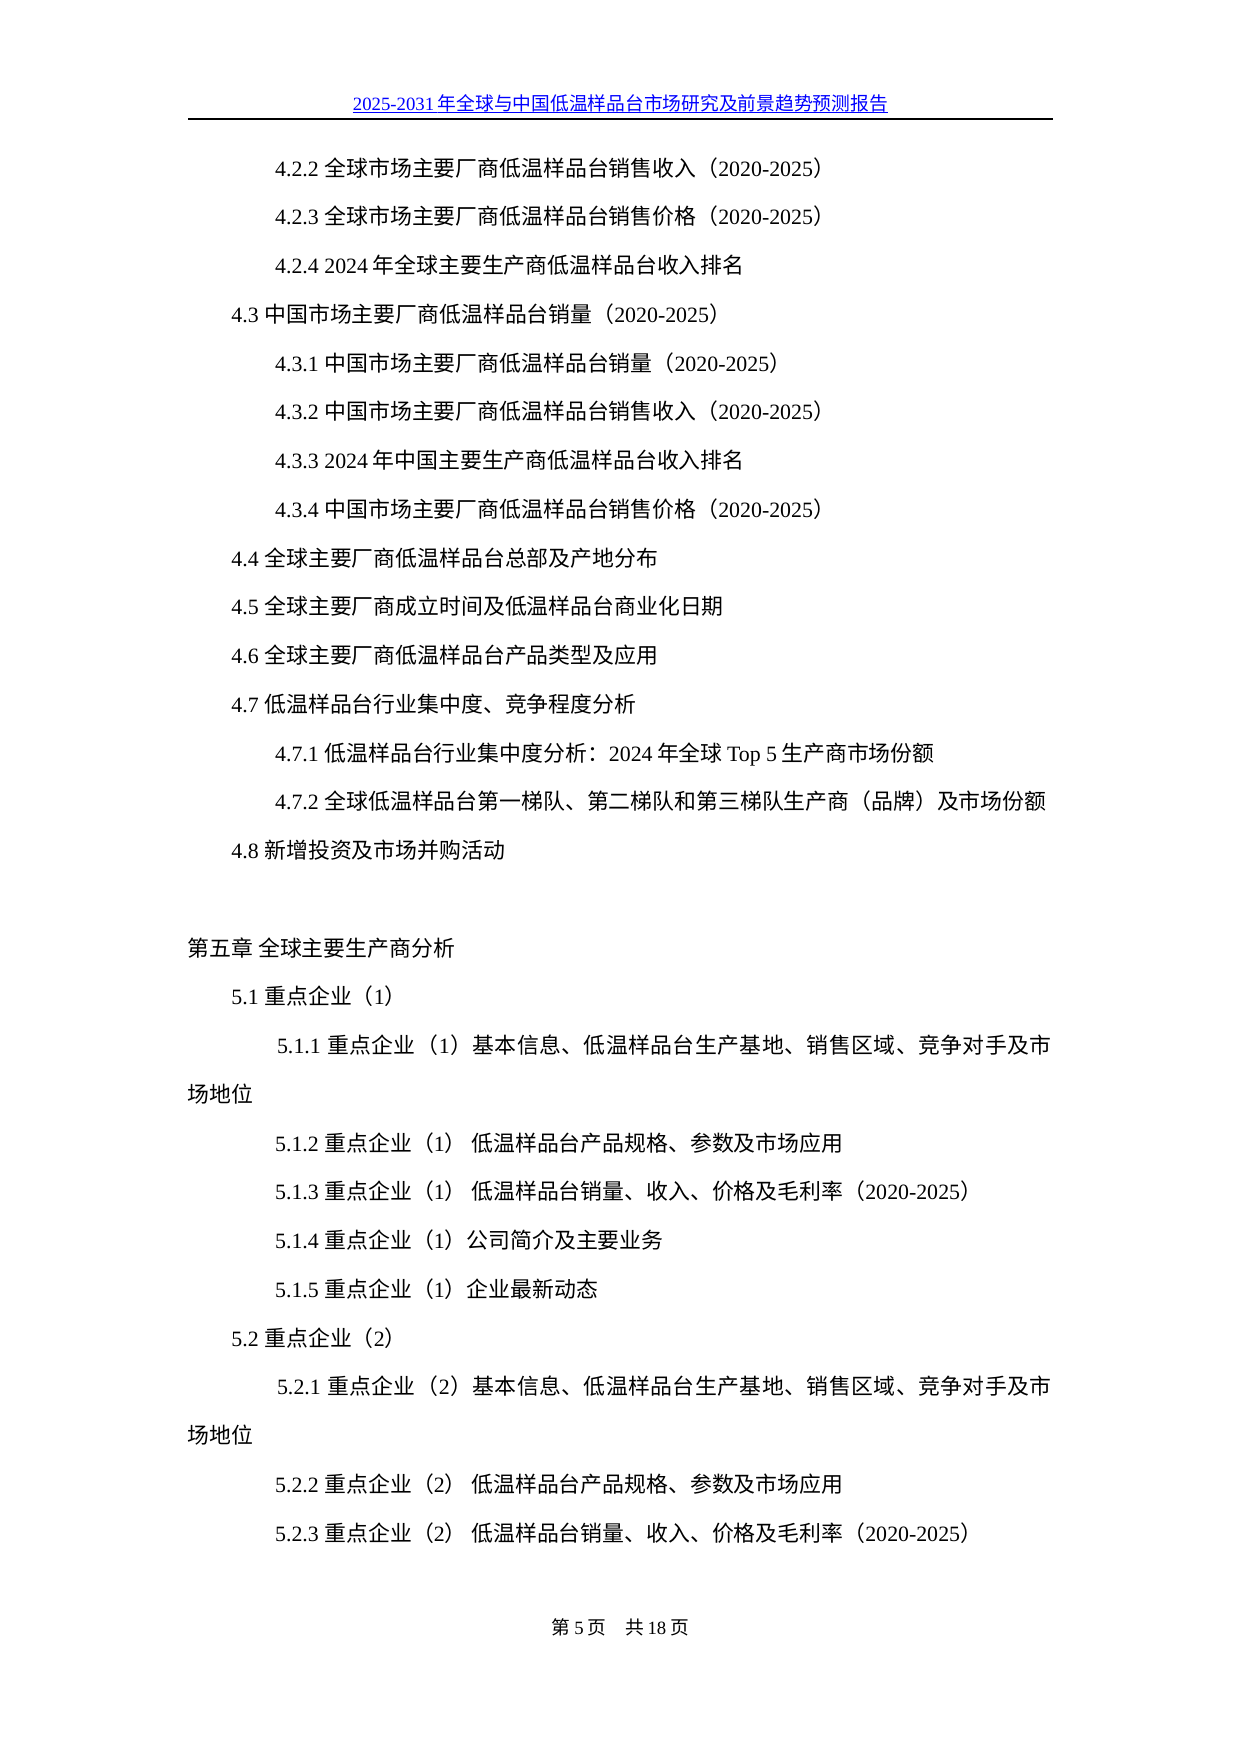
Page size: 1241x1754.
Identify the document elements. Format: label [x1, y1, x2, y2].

text [187, 150, 1053, 1548]
